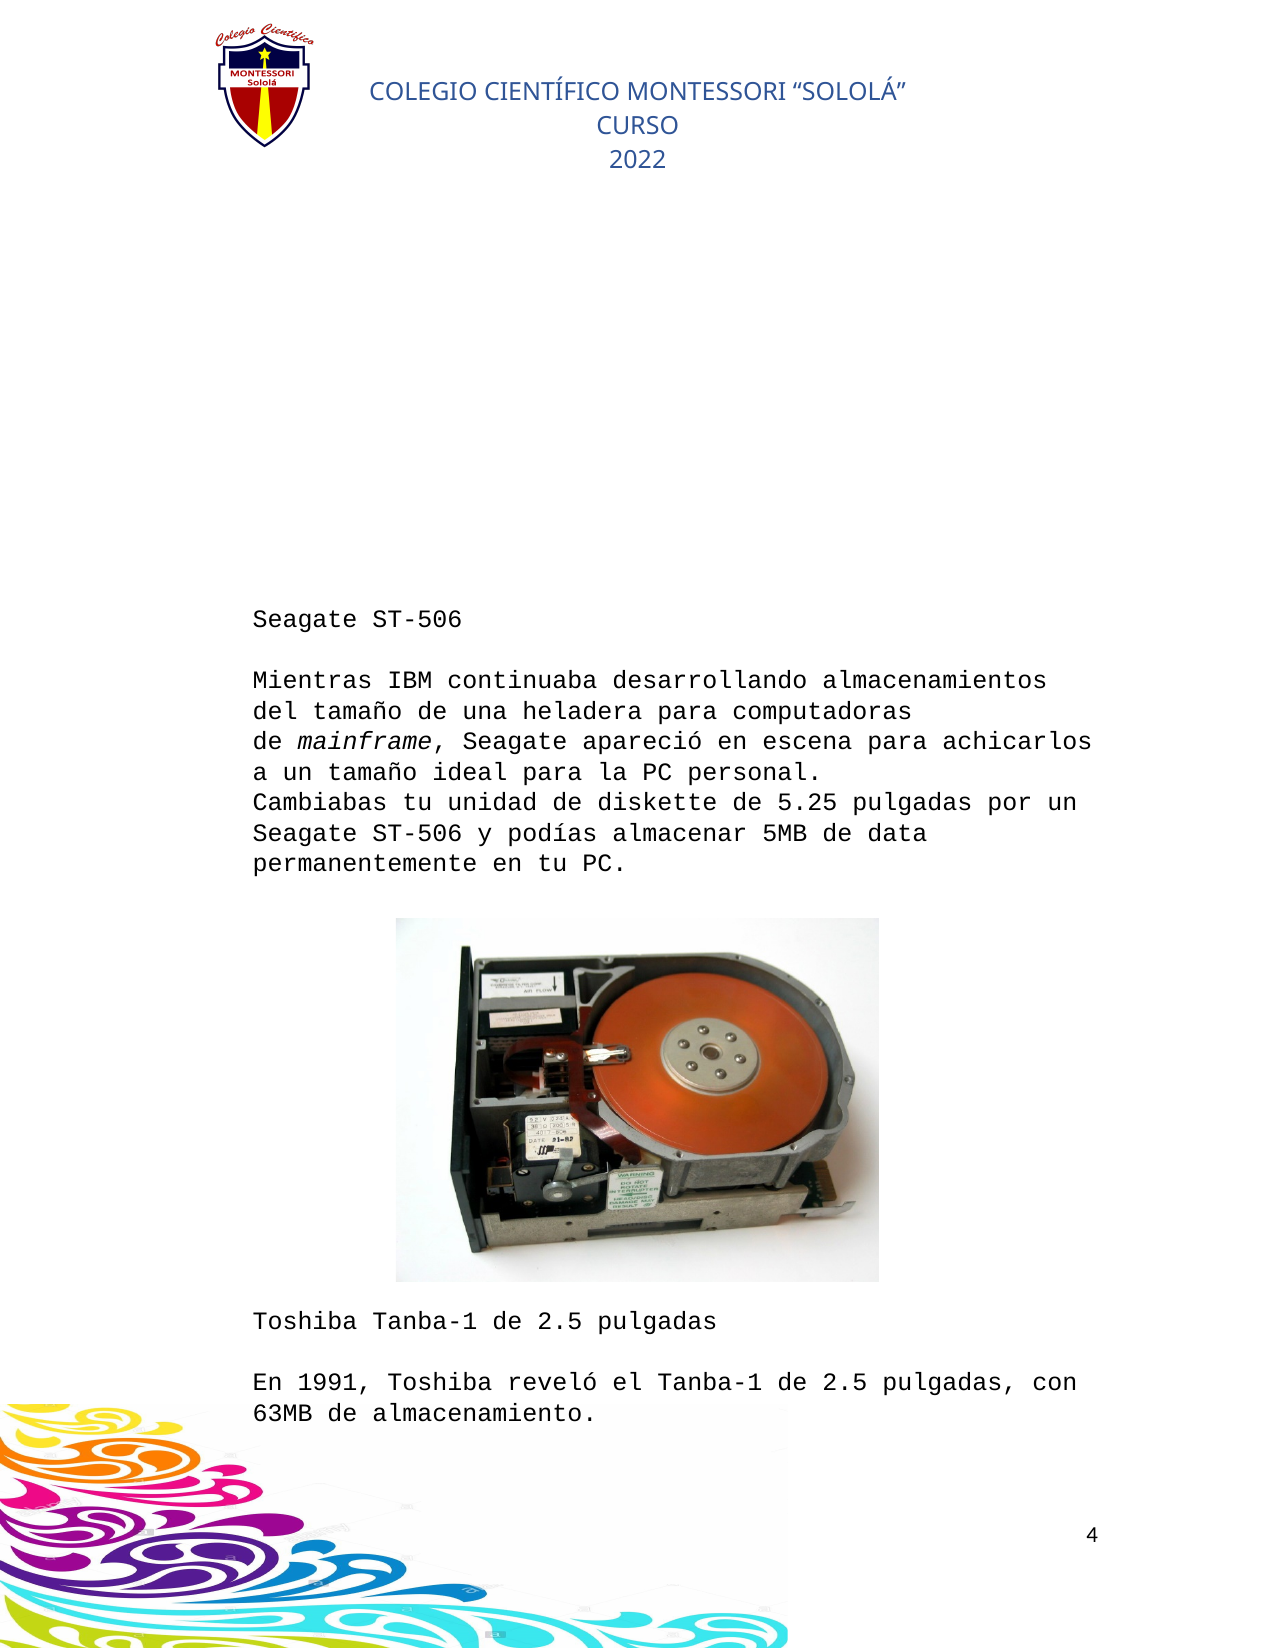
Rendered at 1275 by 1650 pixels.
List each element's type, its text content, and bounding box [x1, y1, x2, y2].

list Cambiabas tu unidad de diskette de 5.25 pulgadas por un Seagate ST-506 y podías almacenar 5MB de data permanentemente en tu PC. [252, 790, 1098, 879]
list Seagate ST-506 [252, 607, 1098, 635]
list Toshiba Tanba-1 de 2.5 pulgadas [252, 1309, 1098, 1337]
list Mientras IBM continuaba desarrollando almacenamientos del tamaño de una heladera para computadoras de mainframe, Seagate apareció en escena para achicarlos a un tamaño ideal para la PC personal. [252, 668, 1098, 788]
picture [394, 918, 879, 1281]
list En 1991, Toshiba reveló el Tanba-1 de 2.5 pulgadas, con 63MB de almacenamiento. [252, 1370, 1098, 1429]
picture [0, 1404, 788, 1648]
picture [211, 11, 316, 150]
